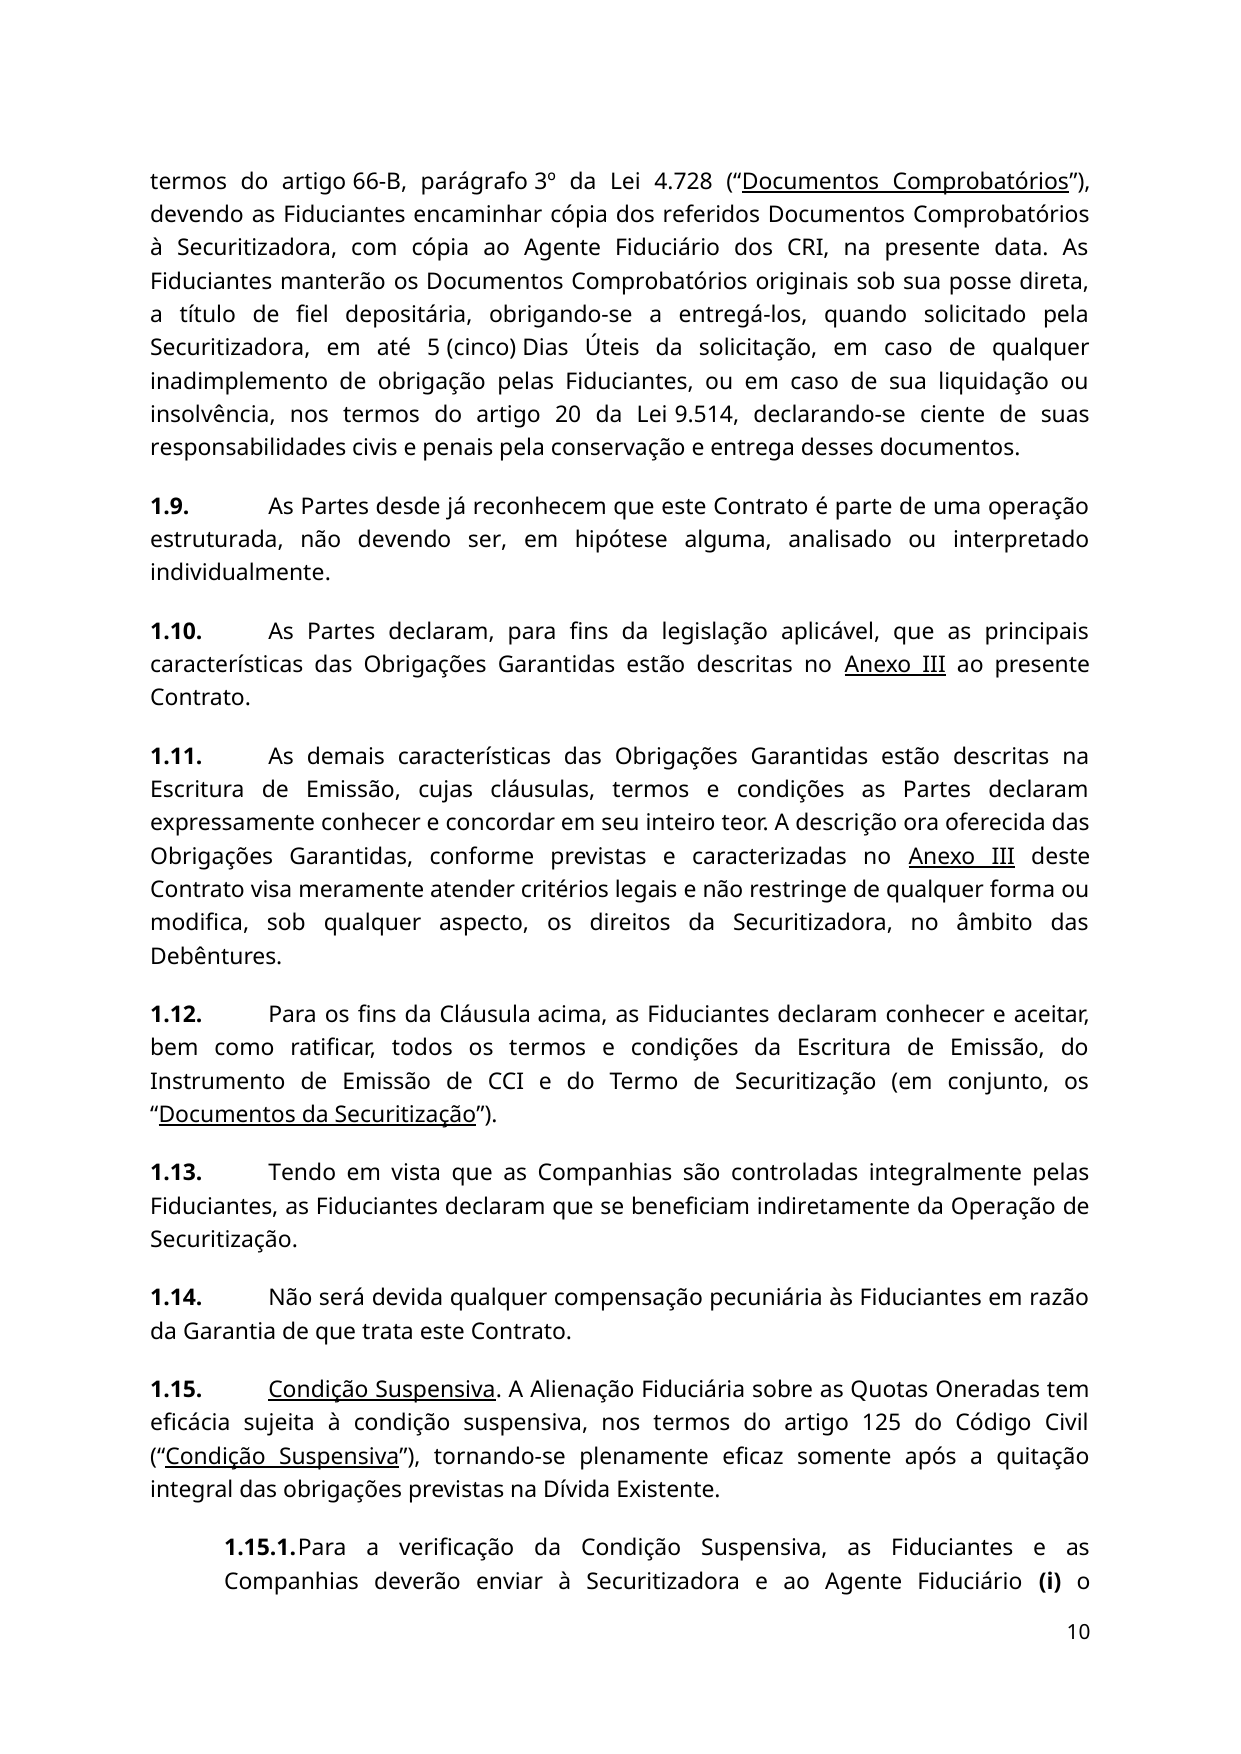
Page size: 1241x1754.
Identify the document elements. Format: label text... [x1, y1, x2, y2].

list Para os fins da Cláusula 1.1 acima, as Fiduciantes declaram conhecer e aceitar, bem como ratificar, todos os termos e condições da Escritura de Emissão, do Instrumento de Emissão de CCI e do Termo de Securitização (em conjunto, os “Documentos da Securitização”). [150, 996, 1090, 1129]
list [224, 1529, 1090, 1596]
list As Partes declaram, para fins da legislação aplicável, que as principais características das Obrigações Garantidas estão descritas no Anexo III ao presente Contrato. [150, 612, 1090, 712]
list Não será devida qualquer compensação pecuniária às Fiduciantes em razão da Garantia de que trata este Contrato. [150, 1279, 1090, 1346]
list Tendo em vista que as Companhias são controladas integralmente pelas Fiduciantes, as Fiduciantes declaram que se beneficiam indiretamente da Operação de Securitização. [150, 1154, 1090, 1254]
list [150, 162, 1090, 462]
list Condição Suspensiva. A Alienação Fiduciária sobre as Quotas Oneradas tem eficácia sujeita à condição suspensiva, nos termos do artigo 125 do Código Civil (“Condição Suspensiva”), tornando-se plenamente eficaz somente após a quitação integral das obrigações previstas na Dívida Existente. [150, 1371, 1090, 1504]
list As demais características das Obrigações Garantidas estão descritas na Escritura de Emissão, cujas cláusulas, termos e condições as Partes declaram expressamente conhecer e concordar em seu inteiro teor. A descrição ora oferecida das Obrigações Garantidas, conforme previstas e caracterizadas no Anexo III deste Contrato visa meramente atender critérios legais e não restringe de qualquer forma ou modifica, sob qualquer aspecto, os direitos da Securitizadora, no âmbito das Debêntures. [150, 737, 1090, 971]
list As Partes desde já reconhecem que este Contrato é parte de uma operação estruturada, não devendo ser, em hipótese alguma, analisado ou interpretado individualmente. [150, 487, 1090, 587]
